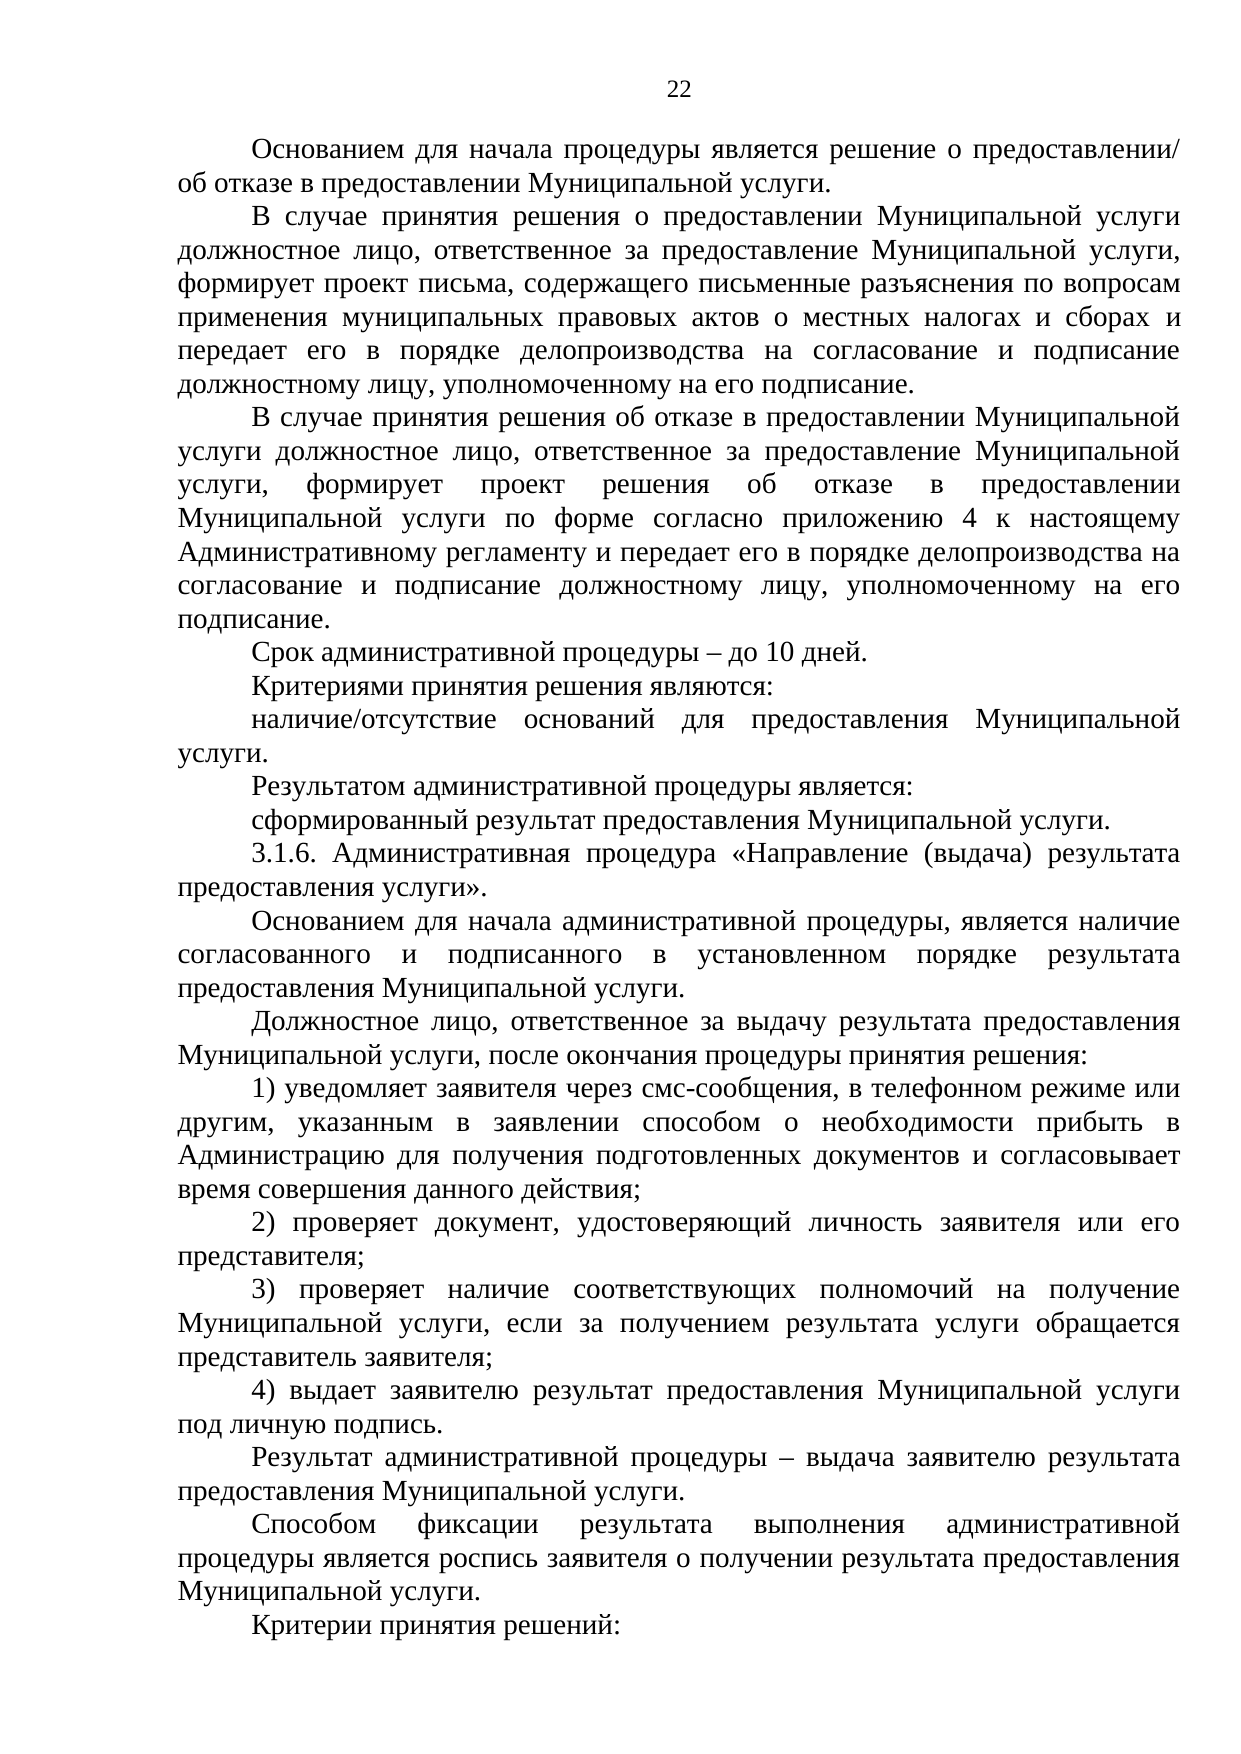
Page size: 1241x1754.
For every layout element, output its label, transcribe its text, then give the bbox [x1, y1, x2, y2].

text Способом фиксации результата выполнения административной процедуры является роспись заявителя о получении результата предоставления Муниципальной услуги. [177, 1506, 1181, 1607]
text 4) выдает заявителю результат предоставления Муниципальной услуги под личную подпись. [177, 1372, 1181, 1439]
text Основанием для начала процедуры является решение о предоставлении/ об отказе в предоставлении Муниципальной услуги. [177, 131, 1181, 198]
text Основанием для начала административной процедуры, является наличие согласованного и подписанного в установленном порядке результата предоставления Муниципальной услуги. [177, 903, 1181, 1003]
text сформированный результат предоставления Муниципальной услуги. [177, 802, 1181, 836]
text 3.1.6. Административная процедура «Направление (выдача) результата предоставления услуги». [177, 836, 1181, 903]
text Результат административной процедуры – выдача заявителю результата предоставления Муниципальной услуги. [177, 1439, 1181, 1506]
text 2) проверяет документ, удостоверяющий личность заявителя или его представителя; [177, 1204, 1181, 1272]
text 1) уведомляет заявителя через смс-сообщения, в телефонном режиме или другим, указанным в заявлении способом о необходимости прибыть в Администрацию для получения подготовленных документов и согласовывает время совершения данного действия; [177, 1070, 1181, 1204]
text Должностное лицо, ответственное за выдачу результата предоставления Муниципальной услуги, после окончания процедуры принятия решения: [177, 1003, 1181, 1070]
text Результатом административной процедуры является: [177, 768, 1181, 802]
text В случае принятия решения об отказе в предоставлении Муниципальной услуги должностное лицо, ответственное за предоставление Муниципальной услуги, формирует проект решения об отказе в предоставлении Муниципальной услуги по форме согласно приложению 4 к настоящему Административному регламенту и передает его в порядке делопроизводства на согласование и подписание должностному лицу, уполномоченному на его подписание. [177, 399, 1181, 634]
text 3) проверяет наличие соответствующих полномочий на получение Муниципальной услуги, если за получением результата услуги обращается представитель заявителя; [177, 1272, 1181, 1372]
text Критериями принятия решения являются: [177, 668, 1181, 701]
text наличие/отсутствие оснований для предоставления Муниципальной услуги. [177, 701, 1181, 768]
text Критерии принятия решений: [177, 1607, 1181, 1641]
text В случае принятия решения о предоставлении Муниципальной услуги должностное лицо, ответственное за предоставление Муниципальной услуги, формирует проект письма, содержащего письменные разъяснения по вопросам применения муниципальных правовых актов о местных налогах и сборах и передает его в порядке делопроизводства на согласование и подписание должностному лицу, уполномоченному на его подписание. [177, 198, 1181, 399]
text Срок административной процедуры – до 10 дней. [177, 634, 1181, 668]
